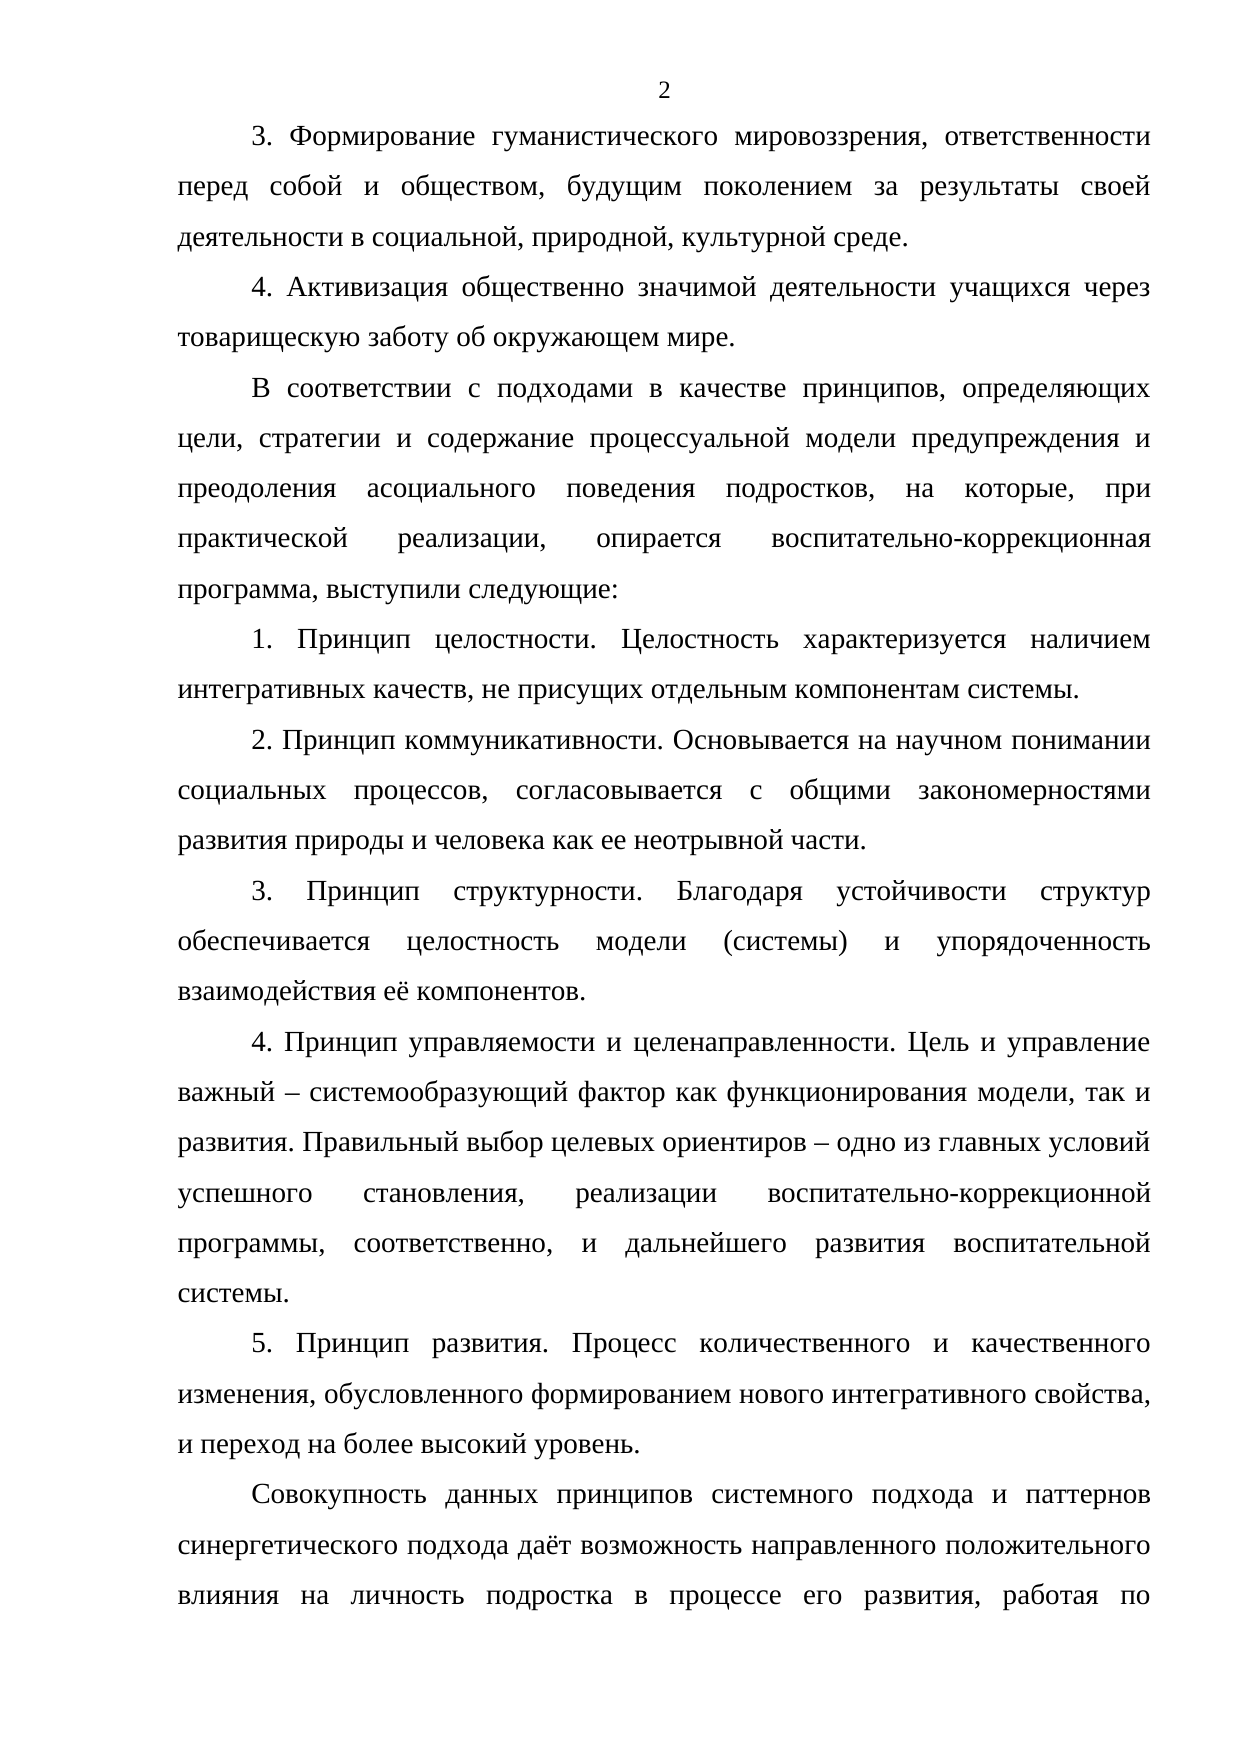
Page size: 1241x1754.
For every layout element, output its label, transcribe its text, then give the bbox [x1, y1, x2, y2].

text В соответствии с подходами в качестве принципов, определяющих цели, стратегии и содержание процессуальной модели предупреждения и преодоления асоциального поведения подростков, на которые, при практической реализации, опирается воспитательно-коррекционная программа, выступили следующие: [177, 370, 1152, 604]
text 2. Принцип коммуникативности. Основывается на научном понимании социальных процессов, согласовывается с общими закономерностями развития природы и человека как ее неотрывной части. [177, 722, 1152, 856]
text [177, 1477, 1152, 1611]
text 5. Принцип развития. Процесс количественного и качественного изменения, обусловленного формированием нового интегративного свойства, и переход на более высокий уровень. [177, 1326, 1152, 1460]
text 4. Принцип управляемости и целенаправленности. Цель и управление важный – системообразующий фактор как функционирования модели, так и развития. Правильный выбор целевых ориентиров – одно из главных условий успешного становления, реализации воспитательно-коррекционной программы, соответственно, и дальнейшего развития воспитательной системы. [177, 1024, 1152, 1309]
text 3. Принцип структурности. Благодаря устойчивости структур обеспечивается целостность модели (системы) и упорядоченность взаимодействия её компонентов. [177, 873, 1152, 1007]
text 1. Принцип целостности. Целостность характеризуется наличием интегративных качеств, не присущих отдельным компонентам системы. [177, 621, 1152, 705]
text 3. Формирование гуманистического мировоззрения, ответственности перед собой и обществом, будущим поколением за результаты своей деятельности в социальной, природной, культурной среде. [177, 118, 1152, 252]
text 4. Активизация общественно значимой деятельности учащихся через товарищескую заботу об окружающем мире. [177, 269, 1152, 353]
